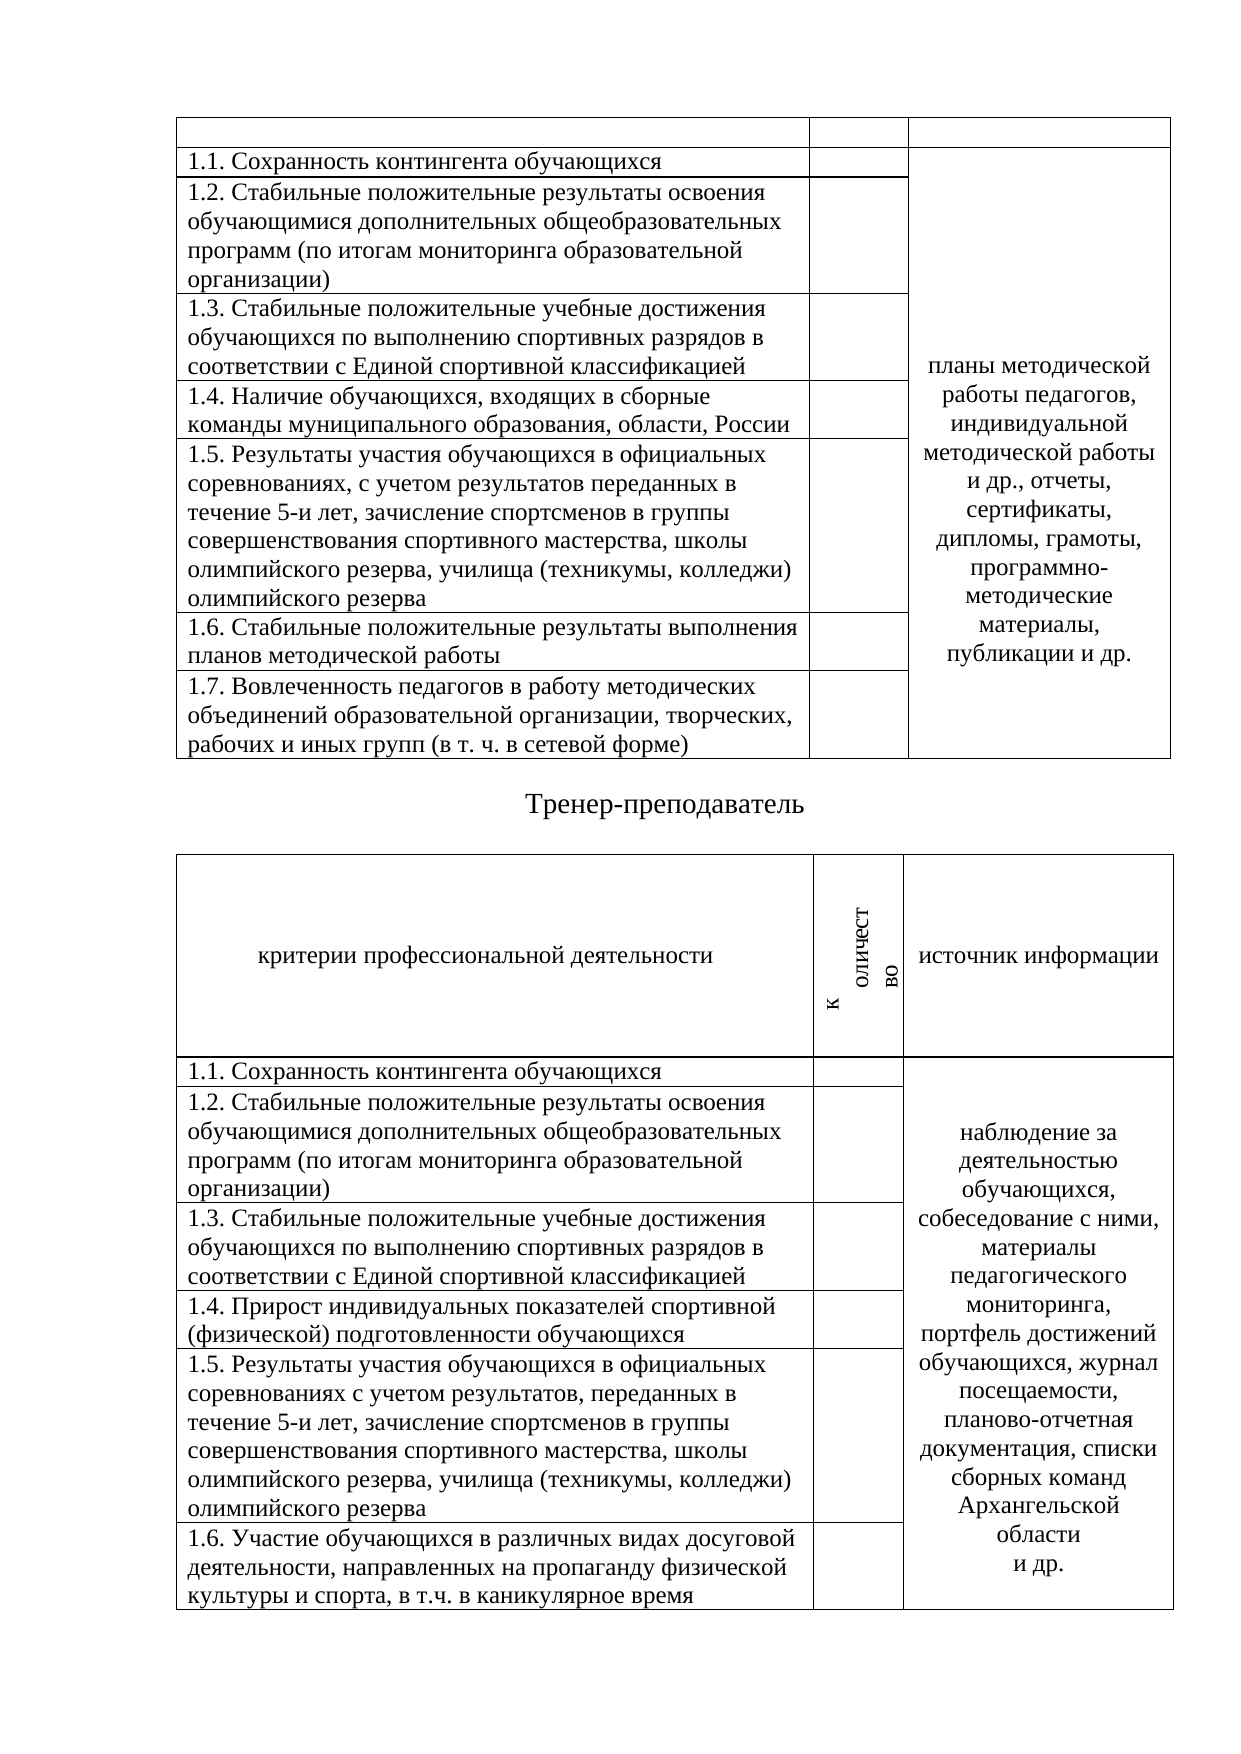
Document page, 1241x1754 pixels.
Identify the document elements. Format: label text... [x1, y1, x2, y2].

table_cell [810, 381, 908, 438]
table_cell [814, 1058, 903, 1086]
table_cell наблюдение за деятельностью обучающихся, собеседование с ними, материалы педагогического мониторинга, портфель достижений обучающихся, журнал посещаемости, планово-отчетная документация, списки сборных команд Архангельской области и др. [904, 1058, 1173, 1609]
table_cell 1.1. Сохранность контингента обучающихся [177, 1058, 813, 1086]
table_cell [814, 1203, 903, 1290]
table_cell 1.6. Участие обучающихся в различных видах досуговой деятельности, направленных на пропаганду физической культуры и спорта, в т.ч. в каникулярное время [177, 1523, 813, 1609]
table_cell 1.6. Стабильные положительные результаты выполнения планов методической работы [177, 613, 809, 670]
table_cell 1.3. Стабильные положительные учебные достижения обучающихся по выполнению спортивных разрядов в соответствии с Единой спортивной классификацией [177, 1203, 813, 1290]
table_cell [810, 439, 908, 612]
table_cell 1.7. Вовлеченность педагогов в работу методических объединений образовательной организации, творческих, рабочих и иных групп (в т. ч. в сетевой форме) [177, 671, 809, 758]
table_cell 1.5. Результаты участия обучающихся в официальных соревнованиях, с учетом результатов переданных в течение 5-и лет, зачисление спортсменов в группы совершенствования спортивного мастерства, школы олимпийского резерва, училища (техникумы, колледжи) олимпийского резерва [177, 439, 809, 612]
table_header [909, 118, 1170, 147]
table_cell планы методической работы педагогов, индивидуальной методической работы и др., отчеты, сертификаты, дипломы, грамоты, программно- методические материалы, публикации и др. [909, 148, 1170, 758]
table_header критерии профессиональной деятельности [177, 855, 813, 1056]
table_cell 1.5. Результаты участия обучающихся в официальных соревнованиях с учетом результатов, переданных в течение 5-и лет, зачисление спортсменов в группы совершенствования спортивного мастерства, школы олимпийского резерва, училища (техникумы, колледжи) олимпийского резерва [177, 1349, 813, 1522]
table_cell [814, 1349, 903, 1522]
table_cell [810, 148, 908, 176]
table_cell 1.2. Стабильные положительные результаты освоения обучающимися дополнительных общеобразовательных программ (по итогам мониторинга образовательной организации) [177, 1087, 813, 1202]
table_header [810, 118, 908, 147]
table_cell [814, 1523, 903, 1609]
table_cell 1.1. Сохранность контингента обучающихся [177, 148, 809, 176]
table_cell 1.4. Прирост индивидуальных показателей спортивной (физической) подготовленности обучающихся [177, 1291, 813, 1348]
table_cell [814, 1291, 903, 1348]
table_header количество баллов [814, 855, 903, 1056]
table_cell 1.3. Стабильные положительные учебные достижения обучающихся по выполнению спортивных разрядов в соответствии с Единой спортивной классификацией [177, 294, 809, 380]
table_cell [810, 294, 908, 380]
table_cell [810, 178, 908, 292]
table_cell 1.2. Стабильные положительные результаты освоения обучающимися дополнительных общеобразовательных программ (по итогам мониторинга образовательной организации) [177, 178, 809, 292]
table_header источник информации [904, 855, 1173, 1056]
table_cell [810, 613, 908, 670]
table_cell [814, 1087, 903, 1202]
text Тренер-преподаватель [238, 786, 1092, 820]
table_header [177, 118, 809, 147]
table_cell 1.4. Наличие обучающихся, входящих в сборные команды муниципального образования, области, России [177, 381, 809, 438]
table_cell [810, 671, 908, 758]
